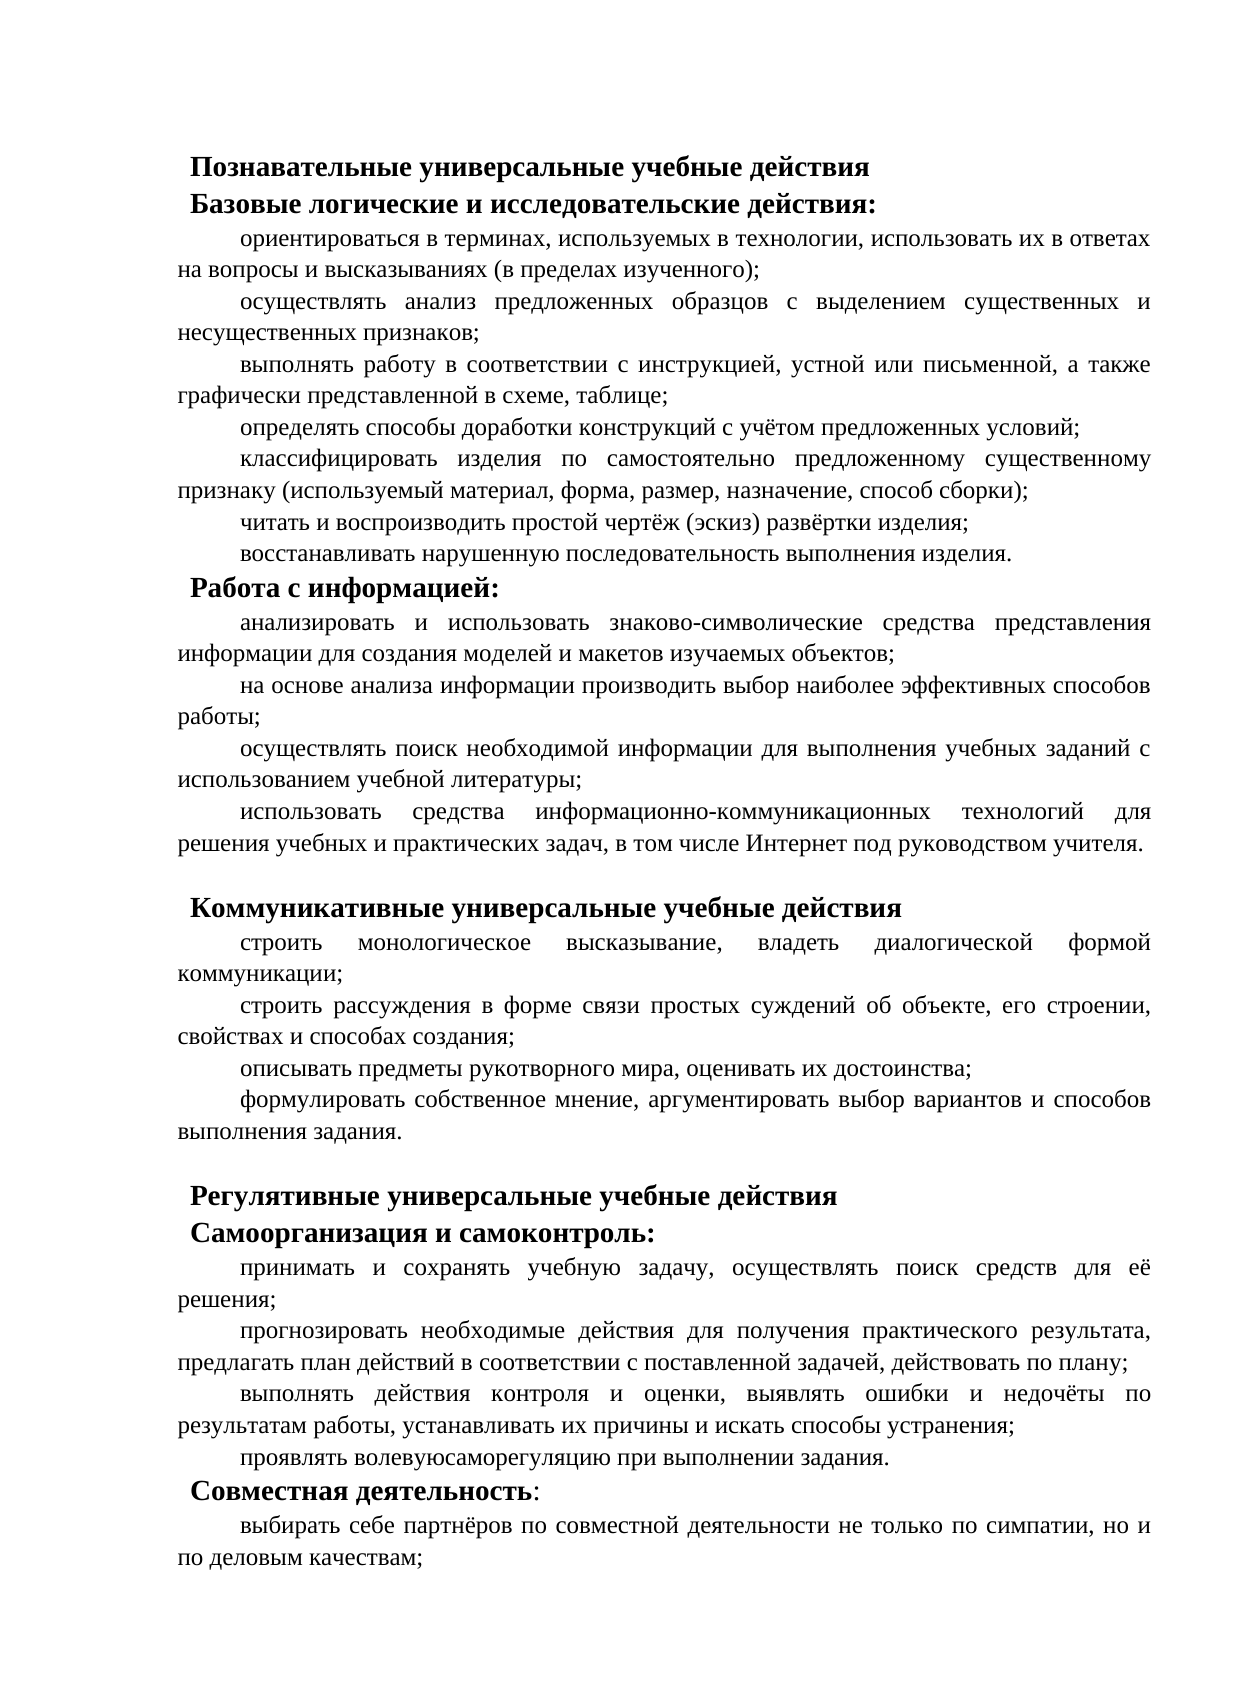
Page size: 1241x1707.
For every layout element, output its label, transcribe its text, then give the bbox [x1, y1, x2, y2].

text Самоорганизация и самоконтроль: [190, 1215, 1152, 1249]
text осуществлять анализ предложенных образцов с выделением существенных и несущественных признаков; [177, 286, 1152, 346]
text на основе анализа информации производить выбор наиболее эффективных способов работы; [177, 670, 1152, 730]
text ориентироваться в терминах, используемых в технологии, использовать их в ответах на вопросы и высказываниях (в пределах изученного); [177, 223, 1152, 283]
text выполнять работу в соответствии с инструкцией, устной или письменной, а также графически представленной в схеме, таблице; [177, 349, 1152, 409]
text осуществлять поиск необходимой информации для выполнения учебных заданий с использованием учебной литературы; [177, 733, 1152, 793]
text Работа с информацией: [190, 570, 1152, 603]
text описывать предметы рукотворного мира, оценивать их достоинства; [177, 1053, 1152, 1082]
text строить монологическое высказывание, владеть диалогической формой коммуникации; [177, 927, 1152, 987]
text прогнозировать необходимые действия для получения практического результата, предлагать план действий в соответствии с поставленной задачей, действовать по плану; [177, 1315, 1152, 1376]
text Коммуникативные универсальные учебные действия [190, 890, 1152, 923]
text принимать и сохранять учебную задачу, осуществлять поиск средств для её решения; [177, 1252, 1152, 1312]
text выбирать себе партнёров по совместной деятельности не только по симпатии, но и по деловым качествам; [177, 1510, 1152, 1570]
text выполнять действия контроля и оценки, выявлять ошибки и недочёты по результатам работы, устанавливать их причины и искать способы устранения; [177, 1378, 1152, 1439]
text формулировать собственное мнение, аргументировать выбор вариантов и способов выполнения задания. [177, 1084, 1152, 1145]
text читать и воспроизводить простой чертёж (эскиз) развёртки изделия; [177, 507, 1152, 535]
text Познавательные универсальные учебные действия [190, 149, 1152, 182]
text проявлять волевуюсаморегуляцию при выполнении задания. [177, 1442, 1152, 1470]
text Совместная деятельность: [190, 1473, 1152, 1507]
text анализировать и использовать знаково-символические средства представления информации для создания моделей и макетов изучаемых объектов; [177, 607, 1152, 667]
text строить рассуждения в форме связи простых суждений об объекте, его строении, свойствах и способах создания; [177, 990, 1152, 1050]
text восстанавливать нарушенную последовательность выполнения изделия. [177, 538, 1152, 567]
text Регулятивные универсальные учебные действия [190, 1178, 1152, 1212]
text классифицировать изделия по самостоятельно предложенному существенному признаку (используемый материал, форма, размер, назначение, способ сборки); [177, 443, 1152, 504]
text использовать средства информационно-коммуникационных технологий для решения учебных и практических задач, в том числе Интернет под руководством учителя. [177, 796, 1152, 856]
text Базовые логические и исследовательские действия: [190, 186, 1152, 219]
text определять способы доработки конструкций с учётом предложенных условий; [177, 412, 1152, 441]
